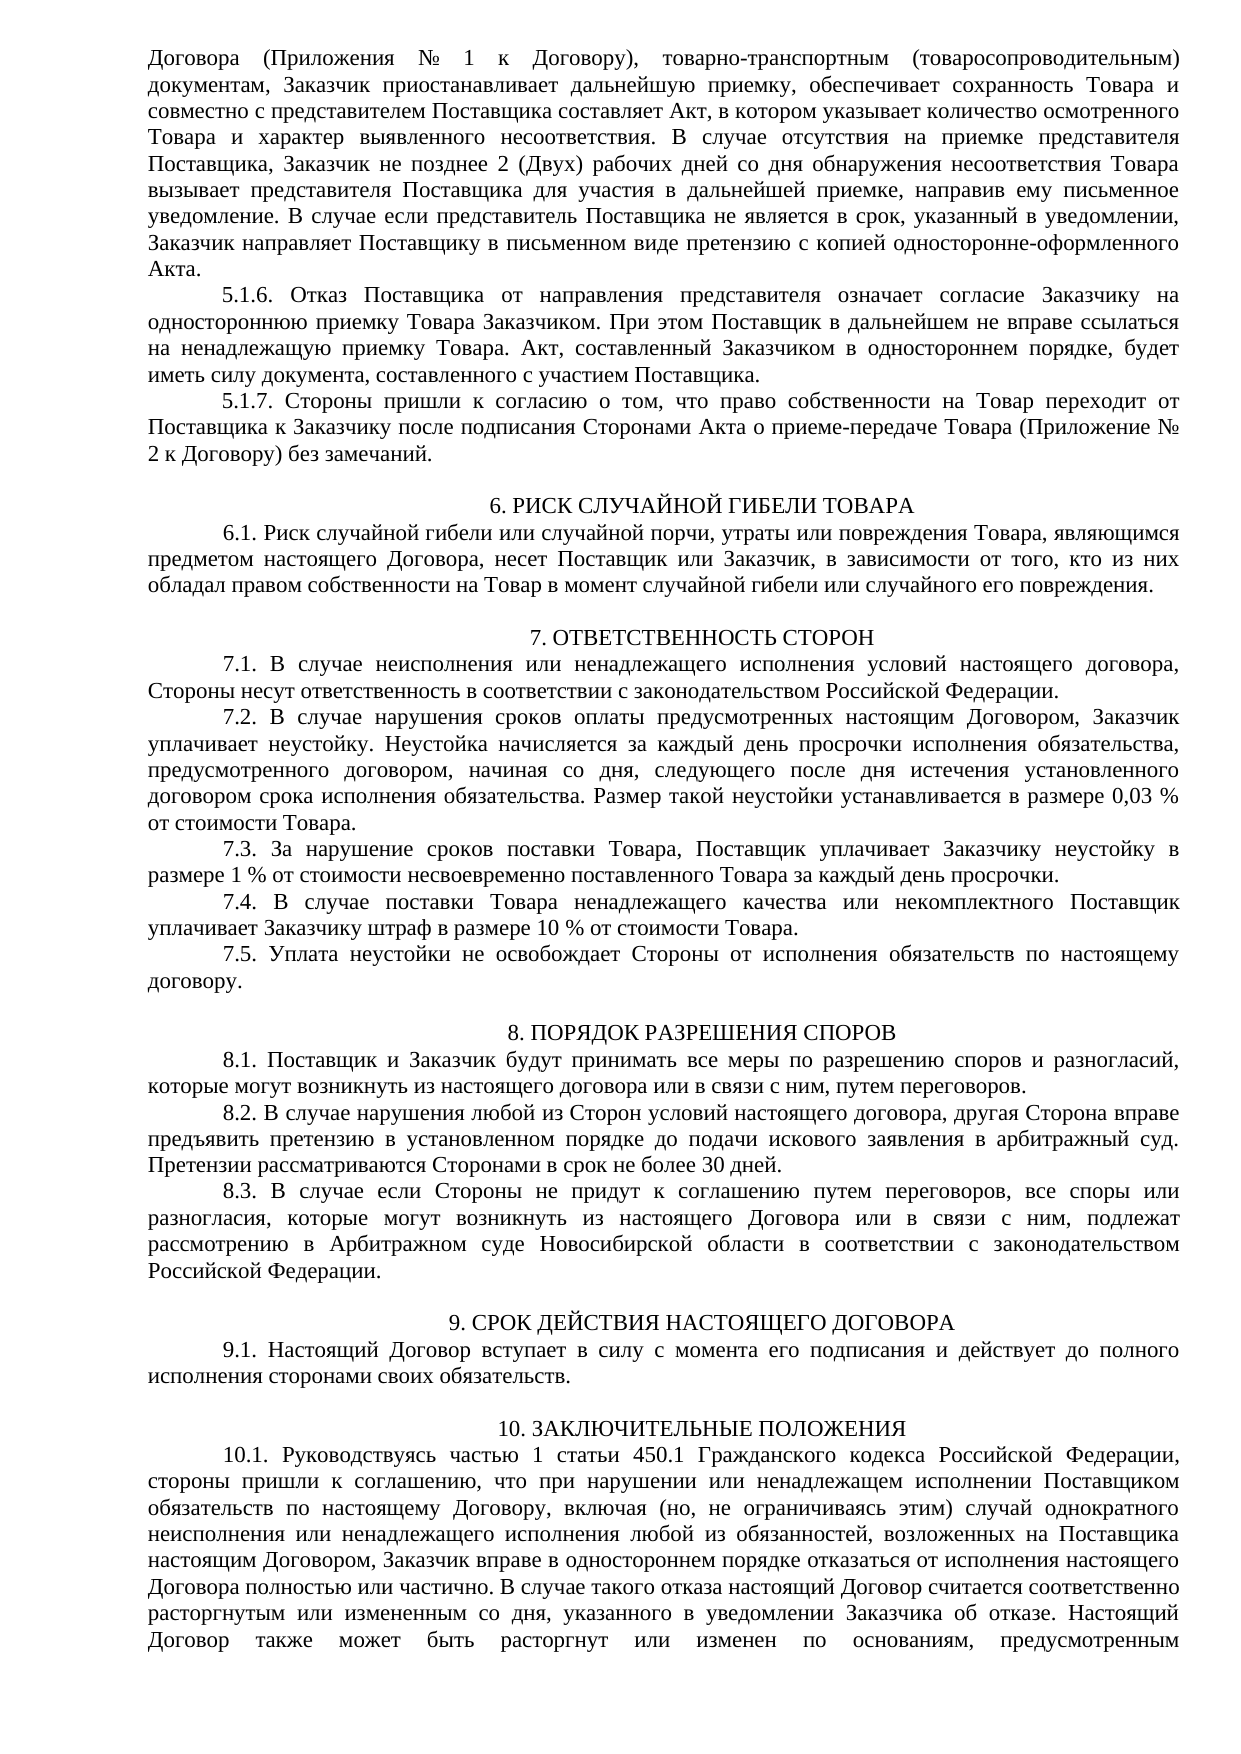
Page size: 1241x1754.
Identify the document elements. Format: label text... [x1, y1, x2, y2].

text 8. ПОРЯДОК РАЗРЕШЕНИЯ СПОРОВ [148, 1019, 1181, 1046]
text 8.3. В случае если Стороны не придут к соглашению путем переговоров, все споры или разногласия, которые могут возникнуть из настоящего Договора или в связи с ним, подлежат рассмотрению в Арбитражном суде Новосибирской области в соответствии с законодательством Российской Федерации. [148, 1178, 1181, 1283]
text 5.1.7. Стороны пришли к согласию о том, что право собственности на Товар переходит от Поставщика к Заказчику после подписания Сторонами Акта о приеме-передаче Товара (Приложение № 2 к Договору) без замечаний. [148, 387, 1181, 466]
text 8.1. Поставщик и Заказчик будут принимать все меры по разрешению споров и разногласий, которые могут возникнуть из настоящего договора или в связи с ним, путем переговоров. [148, 1046, 1181, 1098]
text 6. РИСК СЛУЧАЙНОЙ ГИБЕЛИ ТОВАРА [148, 492, 1181, 519]
text 9.1. Настоящий Договор вступает в силу с момента его подписания и действует до полного исполнения сторонами своих обязательств. [148, 1336, 1181, 1388]
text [148, 44, 1181, 282]
text 8.2. В случае нарушения любой из Сторон условий настоящего договора, другая Сторона вправе предъявить претензию в установленном порядке до подачи искового заявления в арбитражный суд. Претензии рассматриваются Сторонами в срок не более 30 дней. [148, 1098, 1181, 1178]
text 6.1. Риск случайной гибели или случайной порчи, утраты или повреждения Товара, являющимся предметом настоящего Договора, несет Поставщик или Заказчик, в зависимости от того, кто из них обладал правом собственности на Товар в момент случайной гибели или случайного его повреждения. [148, 519, 1181, 598]
text 5.1.6. Отказ Поставщика от направления представителя означает согласие Заказчику на одностороннюю приемку Товара Заказчиком. При этом Поставщик в дальнейшем не вправе ссылаться на ненадлежащую приемку Товара. Акт, составленный Заказчиком в одностороннем порядке, будет иметь силу документа, составленного с участием Поставщика. [148, 282, 1181, 387]
text 9. СРОК ДЕЙСТВИЯ НАСТОЯЩЕГО ДОГОВОРА [148, 1309, 1181, 1336]
text 7.2. В случае нарушения сроков оплаты предусмотренных настоящим Договором, Заказчик уплачивает неустойку. Неустойка начисляется за каждый день просрочки исполнения обязательства, предусмотренного договором, начиная со дня, следующего после дня истечения установленного договором срока исполнения обязательства. Размер такой неустойки устанавливается в размере 0,03 % от стоимости Товара. [148, 703, 1181, 835]
text 7.5. Уплата неустойки не освобождает Стороны от исполнения обязательств по настоящему договору. [148, 940, 1181, 993]
text 7.3. За нарушение сроков поставки Товара, Поставщик уплачивает Заказчику неустойку в размере 1 % от стоимости несвоевременно поставленного Товара за каждый день просрочки. [148, 835, 1181, 888]
text 10. ЗАКЛЮЧИТЕЛЬНЫЕ ПОЛОЖЕНИЯ [148, 1415, 1181, 1441]
text 7.4. В случае поставки Товара ненадлежащего качества или некомплектного Поставщик уплачивает Заказчику штраф в размере 10 % от стоимости Товара. [148, 888, 1181, 940]
text 7.1. В случае неисполнения или ненадлежащего исполнения условий настоящего договора, Стороны несут ответственность в соответствии с законодательством Российской Федерации. [148, 651, 1181, 703]
text 7. ОТВЕТСТВЕННОСТЬ СТОРОН [148, 624, 1181, 651]
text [148, 1441, 1181, 1652]
